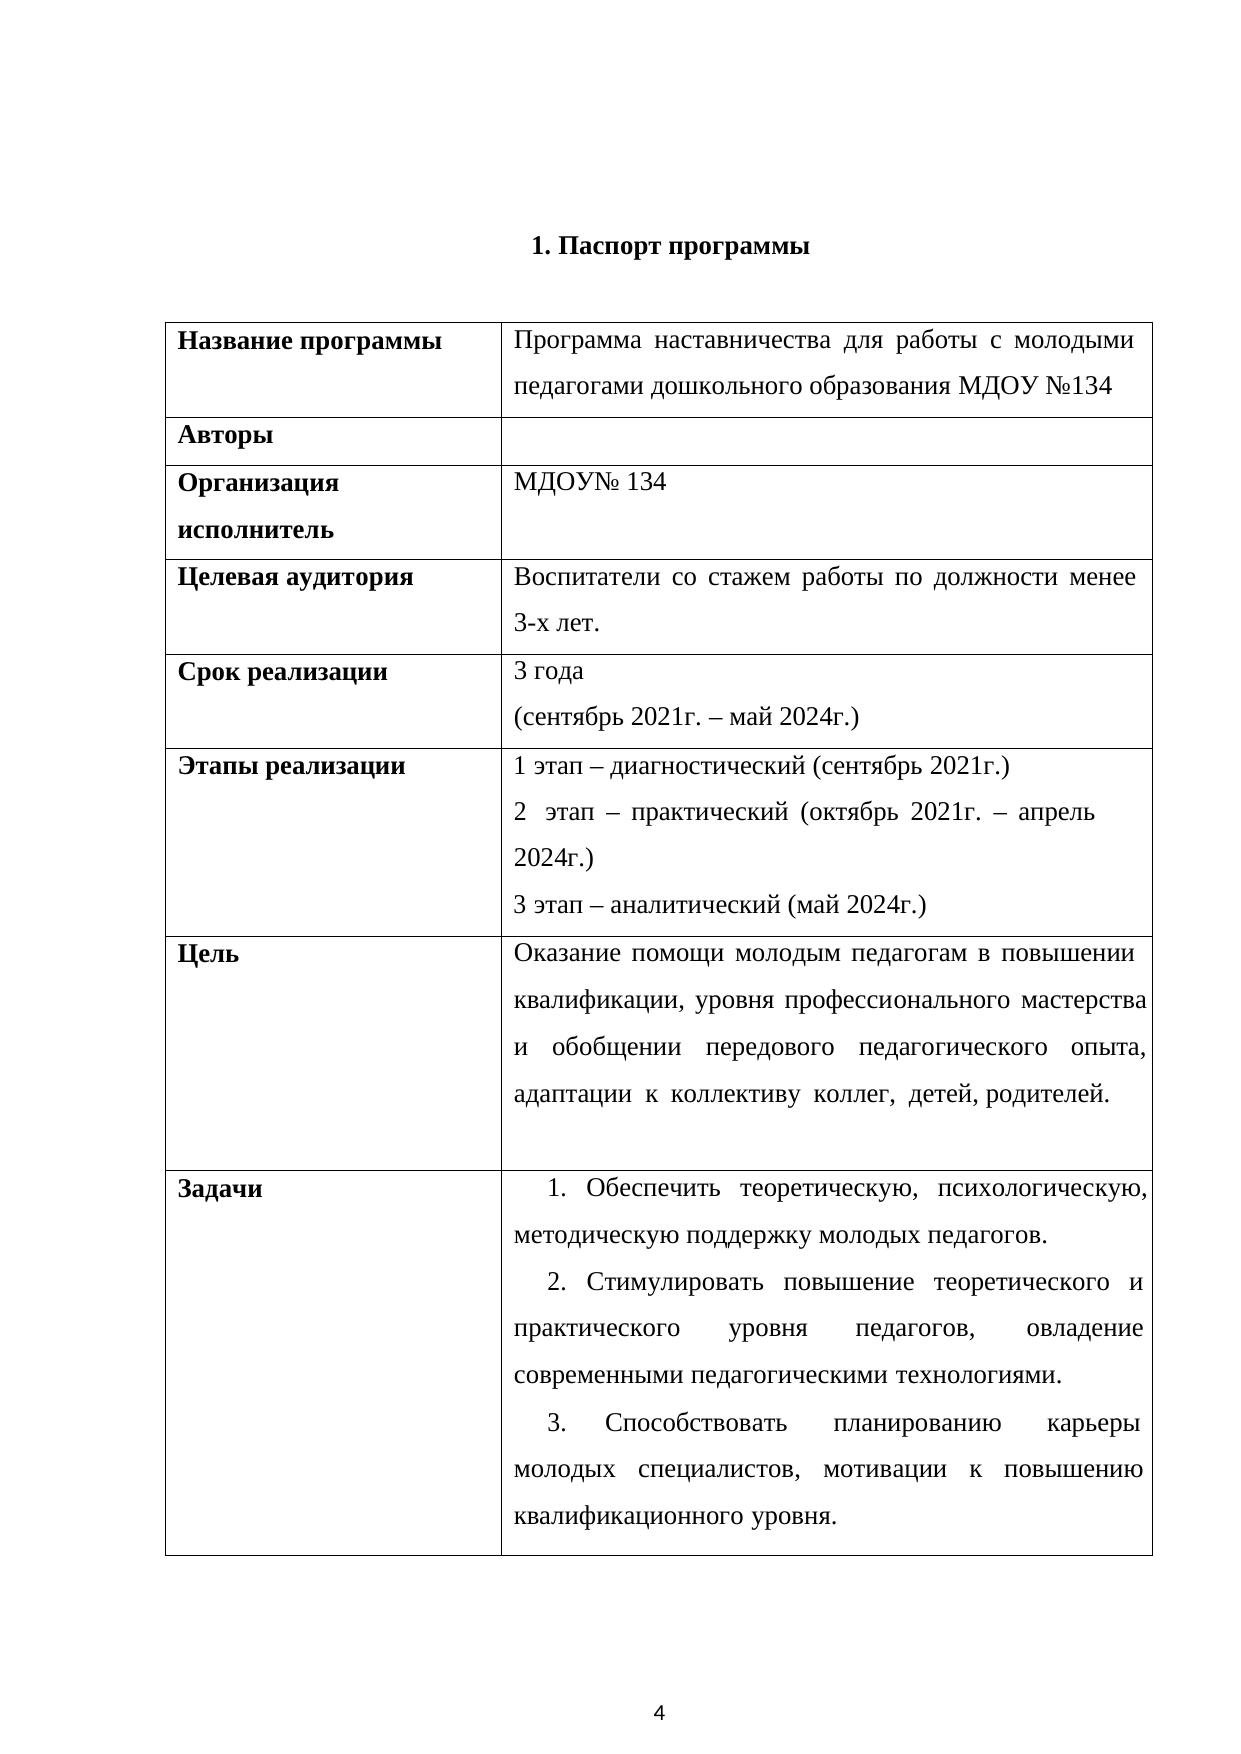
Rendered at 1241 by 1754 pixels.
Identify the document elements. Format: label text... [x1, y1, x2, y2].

table_header Название программы [166, 323, 501, 417]
table_cell 1 этап – диагностический (сентябрь 2021г.) 2 этап – практический (октябрь 2021г. – апрель 2024г.) 3 этап – аналитический (май 2024г.) [502, 749, 1152, 936]
table_cell 3 года (сентябрь 2021г. – май 2024г.) [502, 655, 1152, 748]
table_cell Воспитатели со стажем работы по должности менее 3-х лет. [502, 560, 1152, 653]
table_cell Цель [166, 937, 501, 1170]
text 1. Паспорт программы [531, 229, 1154, 260]
table_header Программа наставничества для работы с молодыми педагогами дошкольного образования МДОУ №134 [502, 323, 1152, 417]
table_cell Целевая аудитория [166, 560, 501, 653]
table_cell Срок реализации [166, 655, 501, 748]
table_cell Этапы реализации [166, 749, 501, 936]
table_cell Авторы [166, 418, 501, 464]
table_cell Оказание помощи молодым педагогам в повышении квалификации, уровня профессионального мастерства и обобщении передового педагогического опыта, адаптации к коллективу коллег, детей, родителей. [502, 937, 1152, 1170]
table_cell 1. Обеспечить теоретическую, психологическую, методическую поддержку молодых педагогов. 2. Стимулировать повышение теоретического и практического уровня педагогов, овладение современными педагогическими технологиями. 3. Способствовать планированию карьеры молодых специалистов, мотивации к повышению квалификационного уровня. 4. Отслеживать динамику развития [502, 1171, 1152, 1555]
table_cell [502, 418, 1152, 464]
table_cell МДОУ№ 134 [502, 466, 1152, 559]
table_cell Задачи [166, 1171, 501, 1555]
table_cell Организация исполнитель [166, 466, 501, 559]
